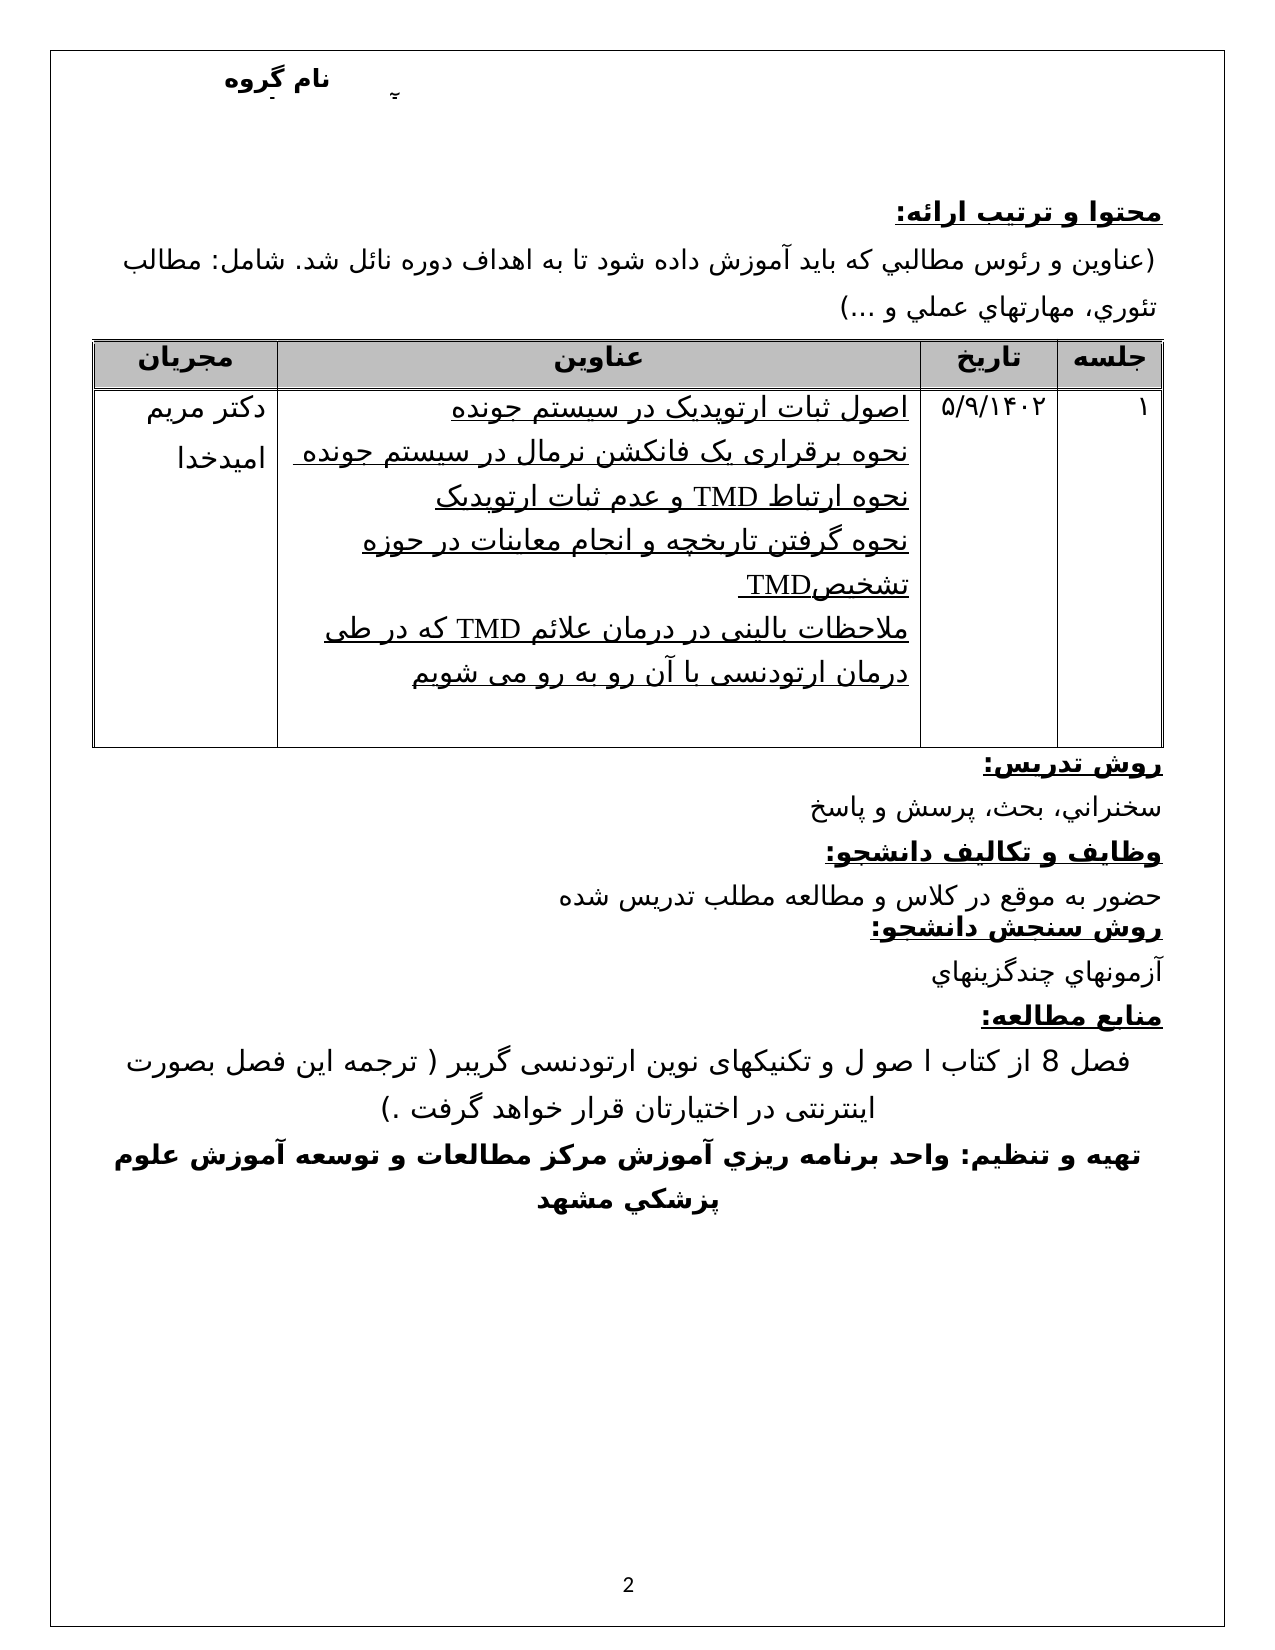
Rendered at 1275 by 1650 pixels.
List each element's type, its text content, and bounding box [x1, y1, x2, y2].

text سخنراني، بحث، پرسش و پاسخ [94, 792, 1162, 823]
text حضور به موقع در کلاس و مطالعه مطلب تدریس شده [94, 880, 1162, 912]
text فصل 8 از کتاب ا صو ل و تکنیکهای نوین ارتودنسی گریبر ( ترجمه این فصل بصورت اینترنتی در اختیارتان قرار خواهد گرفت .) [94, 1044, 1162, 1126]
text محتوا و ترتيب ارائه: [94, 197, 1162, 228]
text روش سنجش دانشجو: [94, 912, 1162, 943]
text منابع مطالعه: [94, 1000, 1162, 1032]
table_cell ۱ [1058, 391, 1161, 747]
table_header مجريان [94, 342, 277, 387]
table_header عناوين [278, 342, 920, 387]
table_header جلسه [1058, 342, 1162, 387]
text آزمونهاي چندگزينهاي [94, 956, 1162, 987]
table_cell دکتر مریم امیدخدا [95, 391, 277, 747]
text روش تدريس: [94, 748, 1162, 779]
text تهيه و تنظيم: واحد برنامه ريزي آموزش مرکز مطالعات و توسعه آموزش علوم پزشکي مشهد [94, 1139, 1162, 1215]
table_header تاريخ [921, 342, 1057, 387]
text وظايف و تکاليف دانشجو: [94, 836, 1162, 867]
table_cell ۵/۹/۱۴۰۲ [921, 391, 1057, 747]
text (عناوين و رئوس مطالبي که بايد آموزش داده شود تا به اهداف دوره نائل شد. شامل: مطالب تئوري،‌ مهارتهاي عملي و ...) [94, 244, 1157, 323]
table_cell اصول ثبات ارتوپدیک در سیستم جونده نحوه برقراری یک فانکشن نرمال در سیستم جونده نحوه ارتباط TMD و عدم ثبات ارتوپدیک نحوه گرفتن تاریخچه و انجام معاینات در حوزه تشخیصTMD ملاحظات بالینی در درمان علائم TMD که در طی درمان ارتودنسی با آن رو به رو می شویم [278, 391, 920, 747]
